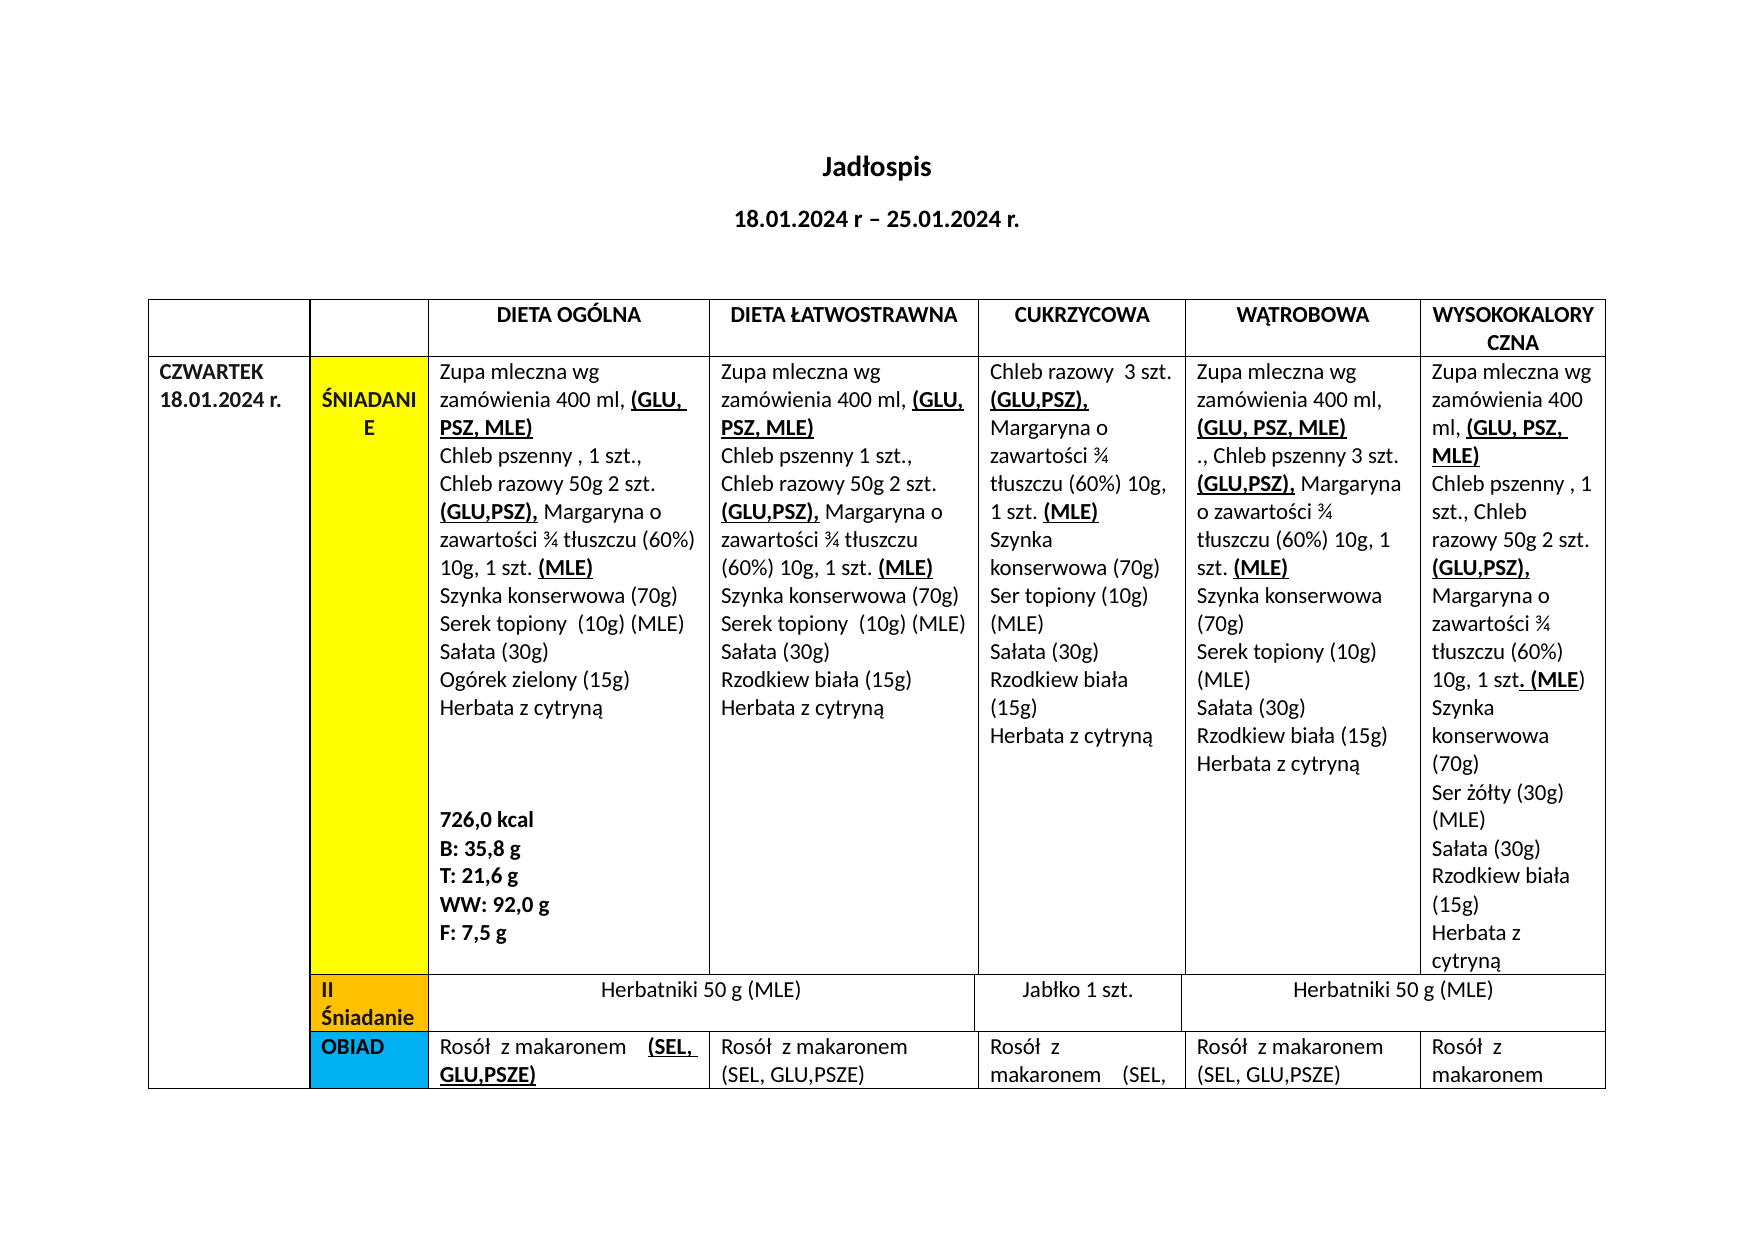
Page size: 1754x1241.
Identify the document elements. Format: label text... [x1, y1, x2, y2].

table_cell Herbatniki 50 g (MLE) [429, 975, 974, 1031]
table_header WYSOKOKALORYCZNA [1421, 300, 1605, 356]
table_header DIETA ŁATWOSTRAWNA [710, 300, 978, 356]
table_cell Zupa mleczna wg zamówienia 400 ml, (GLU, PSZ, MLE) Chleb pszenny , 1 szt., Chleb razowy 50g 2 szt. (GLU,PSZ), Margaryna o zawartości ¾ tłuszczu (60%) 10g, 1 szt. (MLE) Szynka konserwowa (70g) Serek topiony (10g) (MLE) Sałata (30g) Ogórek zielony (15g) Herbata z cytryną 726,0 kcal B: 35,8 g T: 21,6 g WW: 92,0 g F: 7,5 g [429, 357, 709, 974]
table_header [149, 300, 309, 356]
table_header WĄTROBOWA [1186, 300, 1420, 356]
text 18.01.2024 r – 25.01.2024 r. [148, 203, 1606, 233]
table_cell ŚNIADANIE [311, 357, 428, 974]
table_cell Zupa mleczna wg zamówienia 400 ml, (GLU, PSZ, MLE) ., Chleb pszenny 3 szt. (GLU,PSZ), Margaryna o zawartości ¾ tłuszczu (60%) 10g, 1 szt. (MLE) Szynka konserwowa (70g) Serek topiony (10g) (MLE) Sałata (30g) Rzodkiew biała (15g) Herbata z cytryną [1186, 357, 1420, 974]
table_cell OBIAD [311, 1032, 428, 1088]
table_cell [710, 1032, 978, 1088]
table_header CUKRZYCOWA [979, 300, 1185, 356]
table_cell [1421, 1032, 1605, 1088]
table_cell Zupa mleczna wg zamówienia 400 ml, (GLU, PSZ, MLE) Chleb pszenny 1 szt., Chleb razowy 50g 2 szt. (GLU,PSZ), Margaryna o zawartości ¾ tłuszczu (60%) 10g, 1 szt. (MLE) Szynka konserwowa (70g) Serek topiony (10g) (MLE) Sałata (30g) Rzodkiew biała (15g) Herbata z cytryną [710, 357, 978, 974]
table_cell Zupa mleczna wg zamówienia 400 ml, (GLU, PSZ, MLE) Chleb pszenny , 1 szt., Chleb razowy 50g 2 szt. (GLU,PSZ), Margaryna o zawartości ¾ tłuszczu (60%) 10g, 1 szt. (MLE) Szynka konserwowa (70g) Ser żółty (30g) (MLE) Sałata (30g) Rzodkiew biała (15g) Herbata z cytryną [1421, 357, 1605, 974]
table_cell II Śniadanie [311, 975, 428, 1031]
text Jadłospis [148, 148, 1606, 183]
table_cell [1186, 1032, 1420, 1088]
table_cell CZWARTEK 18.01.2024 r. [149, 357, 309, 1088]
table_cell Chleb razowy 3 szt. (GLU,PSZ), Margaryna o zawartości ¾ tłuszczu (60%) 10g, 1 szt. (MLE) Szynka konserwowa (70g) Ser topiony (10g) (MLE) Sałata (30g) Rzodkiew biała (15g) Herbata z cytryną [979, 357, 1185, 974]
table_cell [429, 1032, 709, 1088]
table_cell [979, 1032, 1185, 1088]
table_header DIETA OGÓLNA [429, 300, 709, 356]
table_cell Herbatniki 50 g (MLE) [1182, 975, 1605, 1031]
table_cell Jabłko 1 szt. [975, 975, 1181, 1031]
table_header [311, 300, 428, 356]
